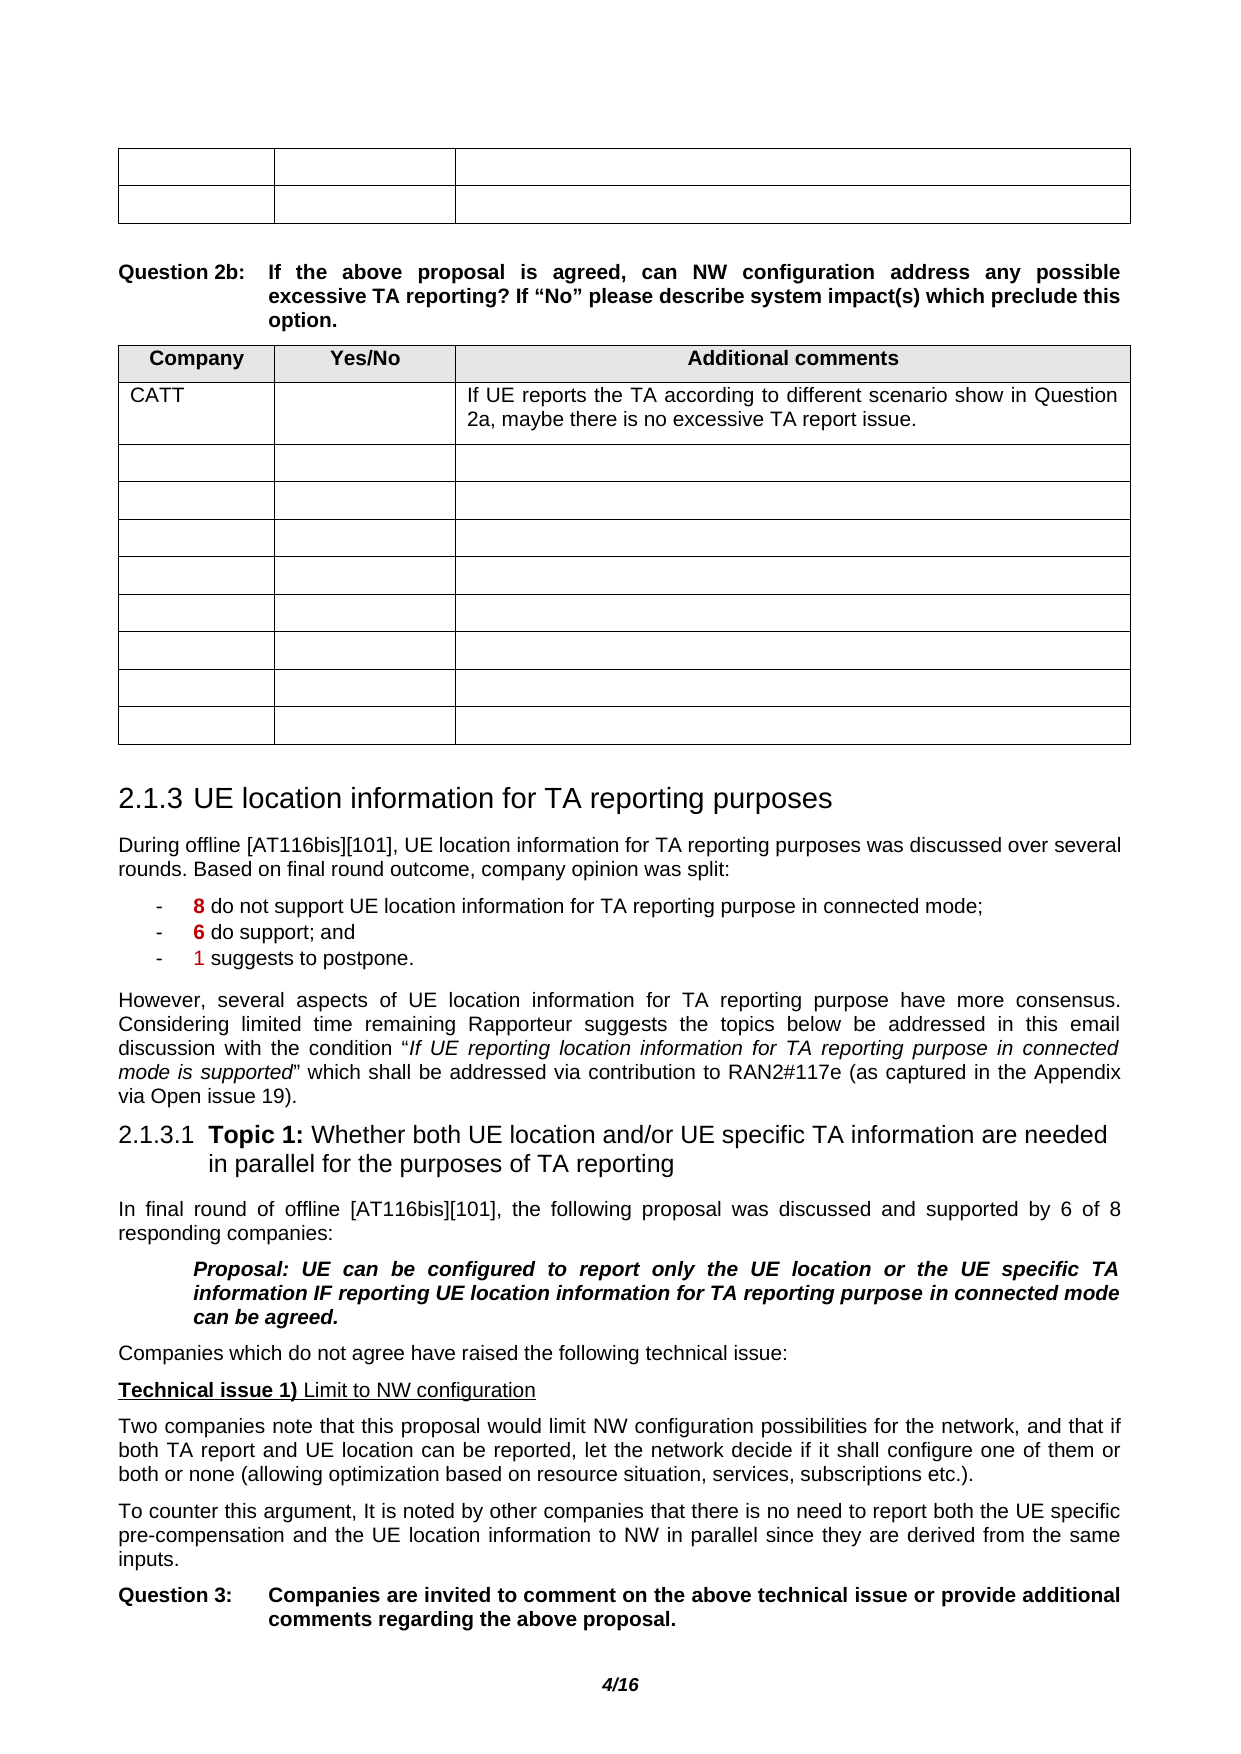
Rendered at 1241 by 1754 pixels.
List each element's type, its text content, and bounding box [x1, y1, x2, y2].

table_cell [119, 670, 274, 706]
subtitle UE location information for TA reporting purposes [118, 781, 1122, 814]
table_cell CATT [119, 383, 274, 443]
table_cell [456, 595, 1130, 631]
table_cell [119, 445, 274, 481]
table_cell [275, 670, 455, 706]
table_cell [119, 595, 274, 631]
table_cell If UE reports the TA according to different scenario show in Question 2a, maybe there is no excessive TA report issue. [456, 383, 1130, 443]
table_header Additional comments [456, 346, 1130, 382]
text During offline [AT116bis][101], UE location information for TA reporting purposes was discussed over several rounds. Based on final round outcome, company opinion was split: [118, 833, 1122, 881]
text In final round of offline [AT116bis][101], the following proposal was discussed and supported by 6 of 8 responding companies: [118, 1196, 1122, 1244]
table_cell [119, 149, 274, 185]
table_cell [275, 557, 455, 593]
table_cell [456, 149, 1130, 185]
list 1 suggests to postpone. [156, 945, 1122, 969]
table_cell [275, 520, 455, 556]
table_cell [119, 707, 274, 743]
table_cell [456, 707, 1130, 743]
table_cell [456, 482, 1130, 518]
text To counter this argument, It is noted by other companies that there is no need to report both the UE specific pre-compensation and the UE location information to NW in parallel since they are derived from the same inputs. [118, 1498, 1122, 1570]
text Proposal: UE can be configured to report only the UE location or the UE specific TA information IF reporting UE location information for TA reporting purpose in connected mode can be agreed. [193, 1257, 1122, 1329]
table_cell [456, 186, 1130, 223]
text Question 3: Companies are invited to comment on the above technical issue or provide additional comments regarding the above proposal. [118, 1583, 1122, 1631]
text Companies which do not agree have raised the following technical issue: [118, 1341, 1122, 1365]
table_cell [119, 186, 274, 223]
text Technical issue 1) Limit to NW configuration [118, 1378, 1122, 1402]
table_cell [275, 707, 455, 743]
table_cell [275, 149, 455, 185]
table_cell [275, 482, 455, 518]
table_cell [456, 632, 1130, 668]
table_header Yes/No [275, 346, 455, 382]
table_cell [119, 557, 274, 593]
table_cell [275, 186, 455, 223]
text Two companies note that this proposal would limit NW configuration possibilities for the network, and that if both TA report and UE location can be reported, let the network decide if it shall configure one of them or both or none (allowing optimization based on resource situation, services, subscriptions etc.). [118, 1414, 1122, 1486]
list 6 do support; and [156, 919, 1122, 943]
table_cell [456, 670, 1130, 706]
table_cell [119, 482, 274, 518]
text Question 2b: If the above proposal is agreed, can NW configuration address any possible excessive TA reporting? If “No” please describe system impact(s) which preclude this option. [118, 260, 1122, 332]
table_cell [119, 632, 274, 668]
table_cell [275, 383, 455, 443]
table_cell [275, 595, 455, 631]
table_cell [456, 445, 1130, 481]
table_cell [275, 632, 455, 668]
table_cell [275, 445, 455, 481]
subtitle Topic 1: Whether both UE location and/or UE specific TA information are needed in parallel for the purposes of TA reporting [118, 1120, 1122, 1178]
text However, several aspects of UE location information for TA reporting purpose have more consensus. Considering limited time remaining Rapporteur suggests the topics below be addressed in this email discussion with the condition “If UE reporting location information for TA reporting purpose in connected mode is supported” which shall be addressed via contribution to RAN2#117e (as captured in the Appendix via Open issue 19). [118, 988, 1122, 1108]
list 8 do not support UE location information for TA reporting purpose in connected mode; [156, 894, 1122, 918]
table_cell [456, 520, 1130, 556]
table_header Company [119, 346, 274, 382]
table_cell [119, 520, 274, 556]
table_cell [456, 557, 1130, 593]
